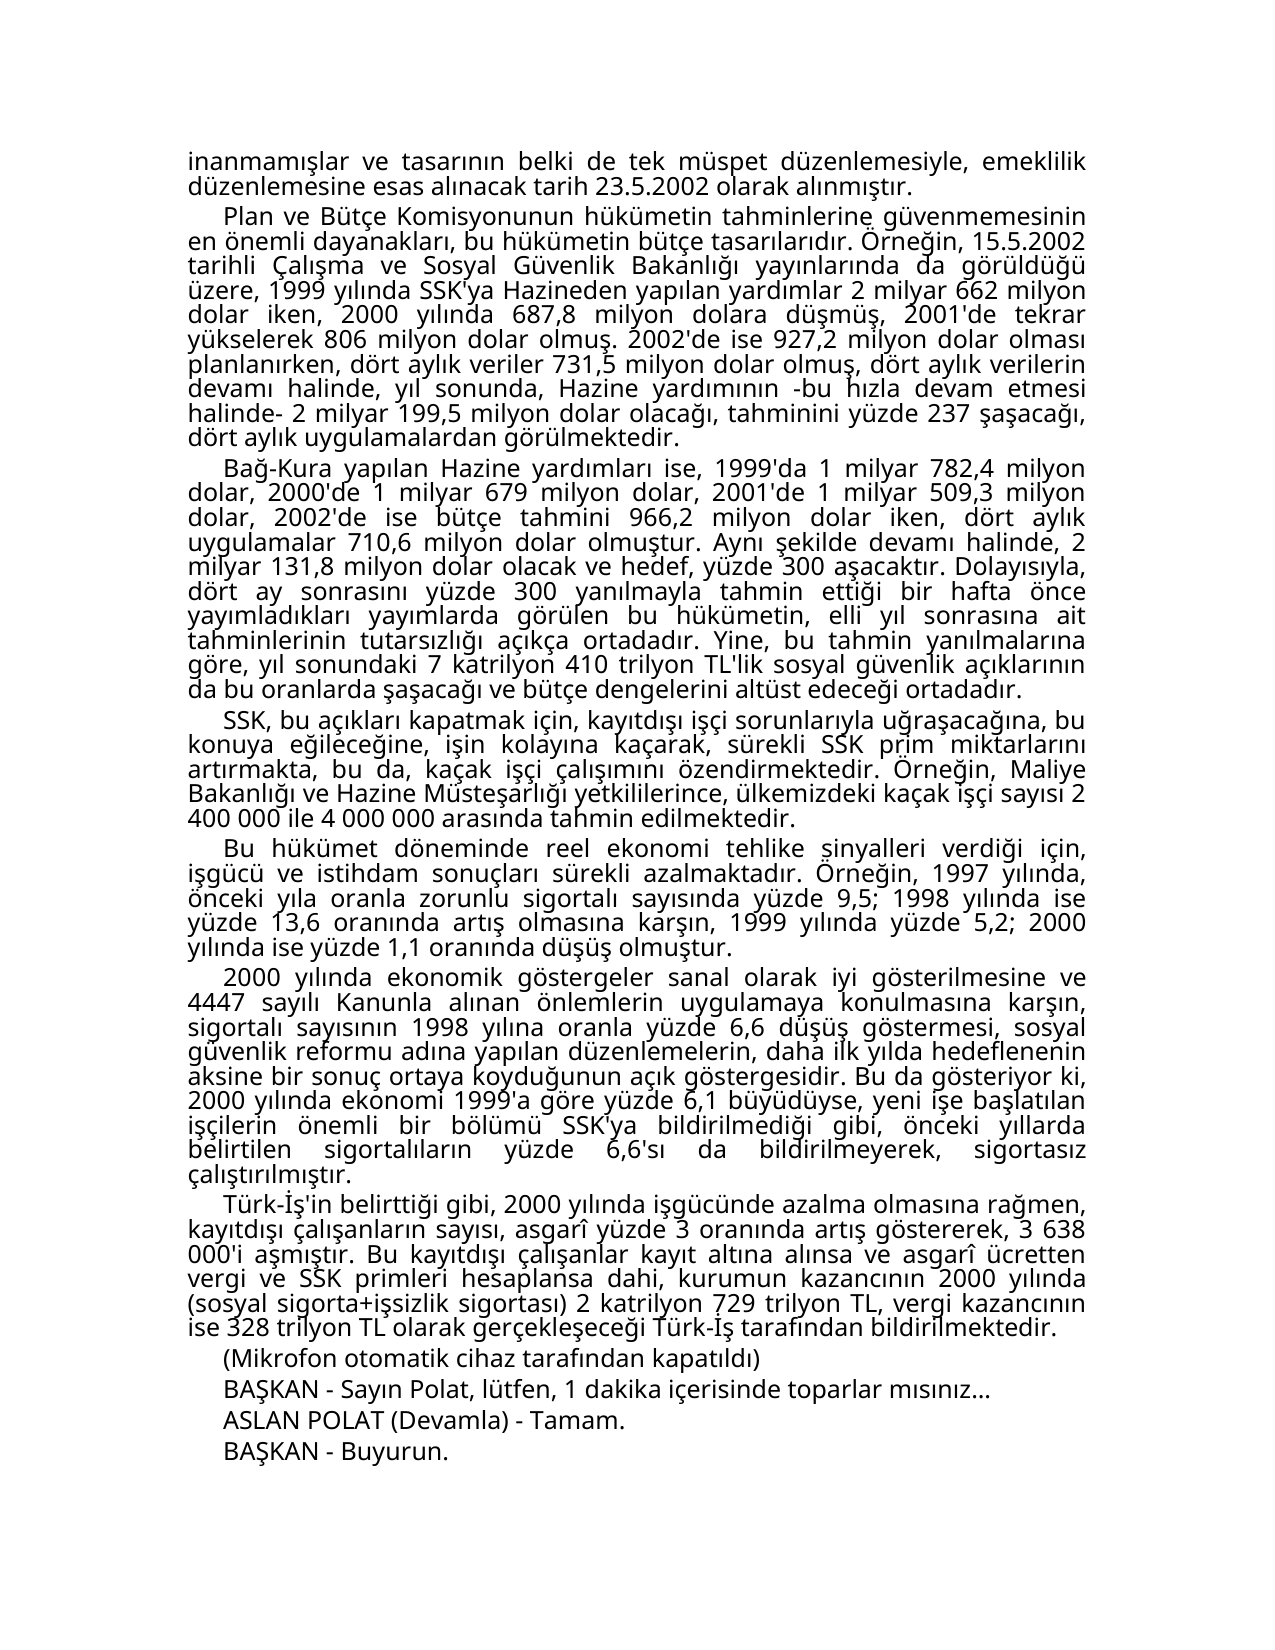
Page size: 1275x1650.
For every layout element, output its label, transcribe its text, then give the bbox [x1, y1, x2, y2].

text ASLAN POLAT (Devamla) - Tamam. [187, 1410, 1087, 1435]
text BAŞKAN - Sayın Polat, lütfen, 1 dakika içerisinde toparlar mısınız... [187, 1379, 1087, 1404]
text Plan ve Bütçe Komisyonunun hükümetin tahminlerine güvenmemesinin en önemli dayanakları, bu hükümetin bütçe tasarılarıdır. Örneğin, 15.5.2002 tarihli Çalışma ve Sosyal Güvenlik Bakanlığı yayınlarında da görüldüğü üzere, 1999 yılında SSK'ya Hazineden yapılan yardımlar 2 milyar 662 milyon dolar iken, 2000 yılında 687,8 milyon dolara düşmüş, 2001'de tekrar yükselerek 806 milyon dolar olmuş. 2002'de ise 927,2 milyon dolar olması planlanırken, dört aylık veriler 731,5 milyon dolar olmuş, dört aylık verilerin devamı halinde, yıl sonunda, Hazine yardımının -bu hızla devam etmesi halinde- 2 milyar 199,5 milyon dolar olacağı, tahminini yüzde 237 şaşacağı, dört aylık uygulamalardan görülmektedir. [187, 206, 1087, 452]
text SSK, bu açıkları kapatmak için, kayıtdışı işçi sorunlarıyla uğraşacağına, bu konuya eğileceğine, işin kolayına kaçarak, sürekli SSK prim miktarlarını artırmakta, bu da, kaçak işçi çalışımını özendirmektedir. Örneğin, Maliye Bakanlığı ve Hazine Müsteşarlığı yetkililerince, ülkemizdeki kaçak işçi sayısı 2 400 000 ile 4 000 000 arasında tahmin edilmektedir. [187, 709, 1087, 832]
text Türk-İş'in belirttiği gibi, 2000 yılında işgücünde azalma olmasına rağmen, kayıtdışı çalışanların sayısı, asgarî yüzde 3 oranında artış göstererek, 3 638 000'i aşmıştır. Bu kayıtdışı çalışanlar kayıt altına alınsa ve asgarî ücretten vergi ve SSK primleri hesaplansa dahi, kurumun kazancının 2000 yılında (sosyal sigorta+işsizlik sigortası) 2 katrilyon 729 trilyon TL, vergi kazancının ise 328 trilyon TL olarak gerçekleşeceği Türk-İş tarafından bildirilmektedir. [187, 1194, 1087, 1342]
text (Mikrofon otomatik cihaz tarafından kapatıldı) [187, 1348, 1087, 1373]
text Bu hükümet döneminde reel ekonomi tehlike sinyalleri verdiği için, işgücü ve istihdam sonuçları sürekli azalmaktadır. Örneğin, 1997 yılında, önceki yıla oranla zorunlu sigortalı sayısında yüzde 9,5; 1998 yılında ise yüzde 13,6 oranında artış olmasına karşın, 1999 yılında yüzde 5,2; 2000 yılında ise yüzde 1,1 oranında düşüş olmuştur. [187, 838, 1087, 961]
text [187, 150, 1087, 200]
text BAŞKAN - Buyurun. [187, 1441, 1087, 1466]
text 2000 yılında ekonomik göstergeler sanal olarak iyi gösterilmesine ve 4447 sayılı Kanunla alınan önlemlerin uygulamaya konulmasına karşın, sigortalı sayısının 1998 yılına oranla yüzde 6,6 düşüş göstermesi, sosyal güvenlik reformu adına yapılan düzenlemelerin, daha ilk yılda hedeflenenin aksine bir sonuç ortaya koyduğunun açık göstergesidir. Bu da gösteriyor ki, 2000 yılında ekonomi 1999'a göre yüzde 6,1 büyüdüyse, yeni işe başlatılan işçilerin önemli bir bölümü SSK'ya bildirilmediği gibi, önceki yıllarda belirtilen sigortalıların yüzde 6,6'sı da bildirilmeyerek, sigortasız çalıştırılmıştır. [187, 967, 1087, 1188]
text Bağ-Kura yapılan Hazine yardımları ise, 1999'da 1 milyar 782,4 milyon dolar, 2000'de 1 milyar 679 milyon dolar, 2001'de 1 milyar 509,3 milyon dolar, 2002'de ise bütçe tahmini 966,2 milyon dolar iken, dört aylık uygulamalar 710,6 milyon dolar olmuştur. Aynı şekilde devamı halinde, 2 milyar 131,8 milyon dolar olacak ve hedef, yüzde 300 aşacaktır. Dolayısıyla, dört ay sonrasını yüzde 300 yanılmayla tahmin ettiği bir hafta önce yayımladıkları yayımlarda görülen bu hükümetin, elli yıl sonrasına ait tahminlerinin tutarsızlığı açıkça ortadadır. Yine, bu tahmin yanılmalarına göre, yıl sonundaki 7 katrilyon 410 trilyon TL'lik sosyal güvenlik açıklarının da bu oranlarda şaşacağı ve bütçe dengelerini altüst edeceği ortadadır. [187, 458, 1087, 703]
